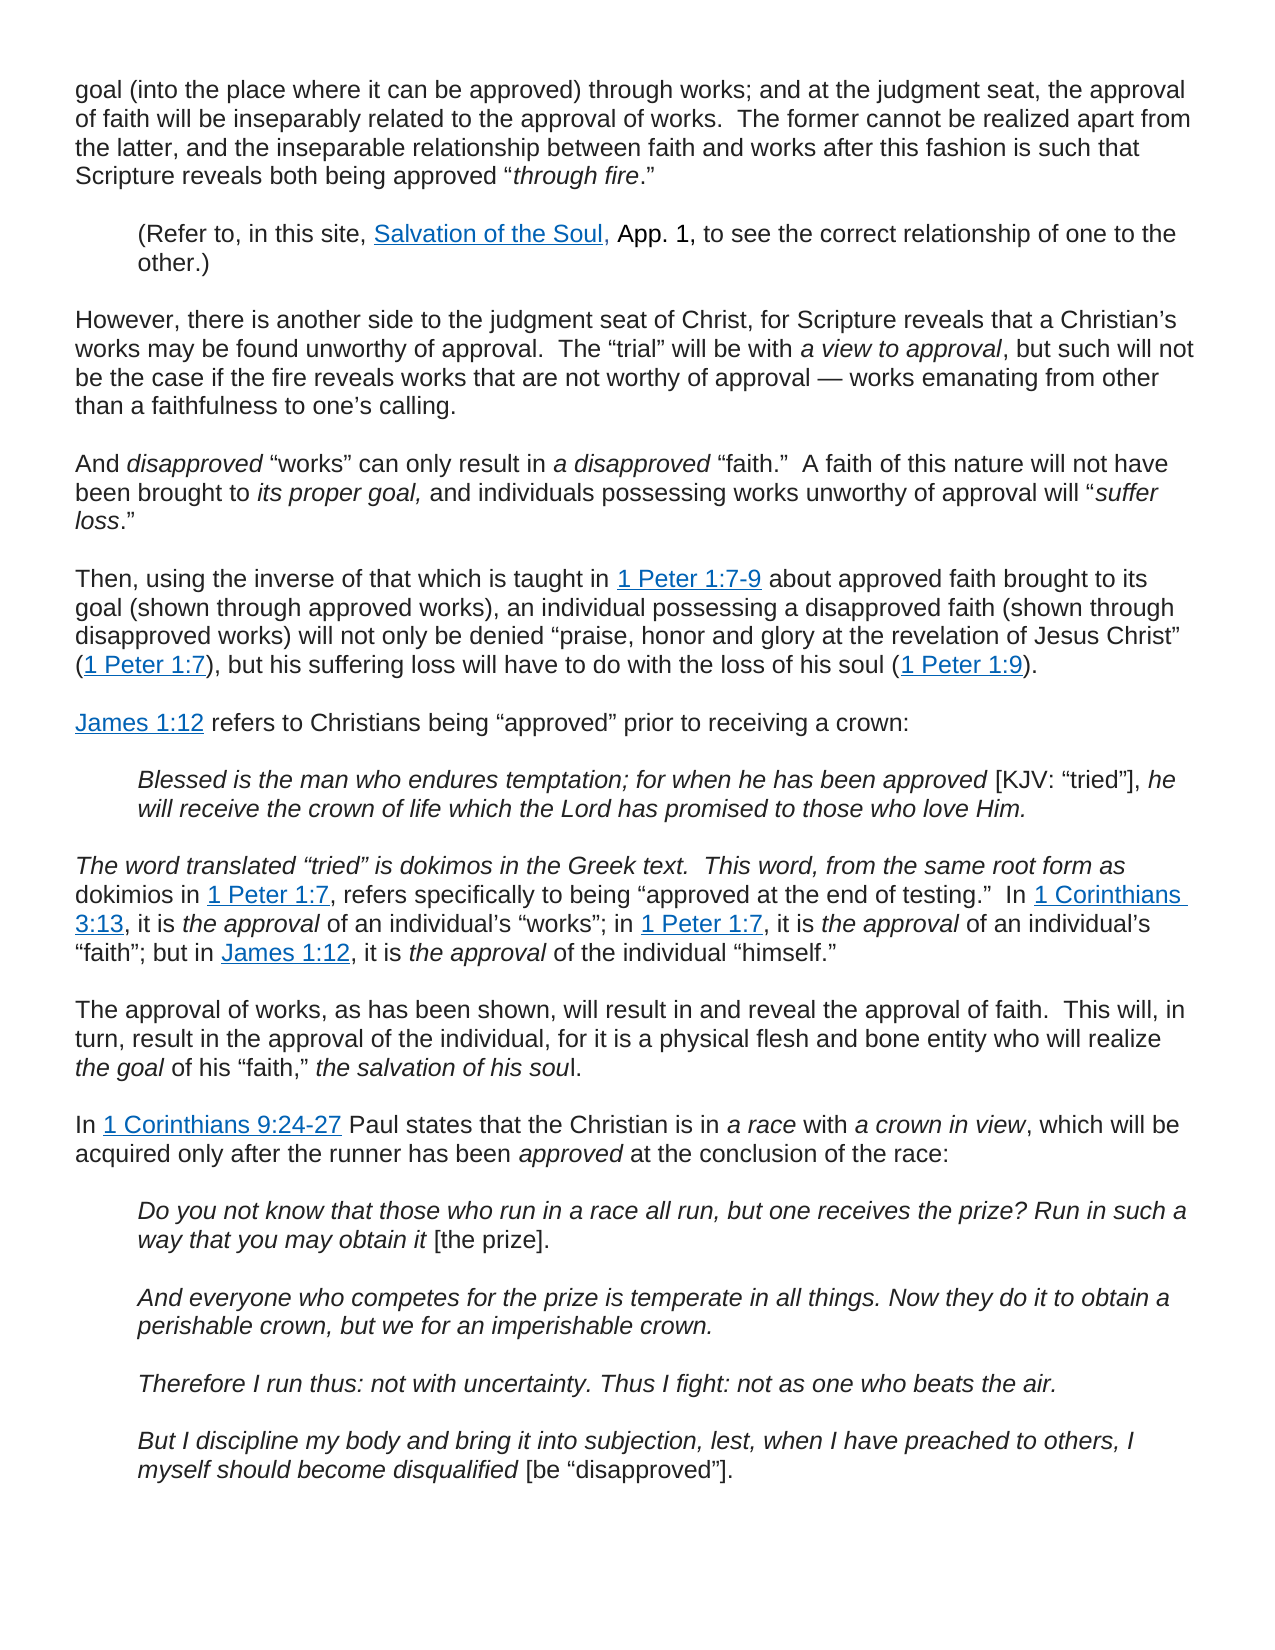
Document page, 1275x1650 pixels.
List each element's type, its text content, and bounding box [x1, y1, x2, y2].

text Then, using the inverse of that which is taught in 1 Peter 1:7-9 about approved faith brought to its goal (shown through approved works), an individual possessing a disapproved faith (shown through disapproved works) will not only be denied “praise, honor and glory at the revelation of Jesus Christ” (1 Peter 1:7), but his suffering loss will have to do with the loss of his soul (1 Peter 1:9). [75, 564, 1200, 679]
text The word translated “tried” is dokimos in the Greek text. This word, from the same root form as dokimios in 1 Peter 1:7, refers specifically to being “approved at the end of testing.” In 1 Corinthians 3:13, it is the approval of an individual’s “works”; in 1 Peter 1:7, it is the approval of an individual’s “faith”; but in James 1:12, it is the approval of the individual “himself.” [75, 851, 1200, 966]
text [75, 75, 1200, 190]
text (Refer to, in this site, Salvation of the Soul, App. 1, to see the correct relationship of one to the other.) [137, 219, 1200, 276]
text James 1:12 refers to Christians being “approved” prior to receiving a crown: [75, 707, 1200, 736]
text Blessed is the man who endures temptation; for when he has been approved [KJV: “tried”], he will receive the crown of life which the Lord has promised to those who love Him. [137, 765, 1200, 822]
text Do you not know that those who run in a race all run, but one receives the prize? Run in such a way that you may obtain it [the prize]. [137, 1196, 1200, 1254]
text However, there is another side to the judgment seat of Christ, for Scripture reveals that a Christian’s works may be found unworthy of approval. The “trial” will be with a view to approval, but such will not be the case if the fire reveals works that are not worthy of approval — works emanating from other than a faithfulness to one’s calling. [75, 305, 1200, 420]
text But I discipline my body and bring it into subjection, lest, when I have preached to others, I myself should become disqualified [be “disapproved”]. [137, 1426, 1200, 1484]
text Therefore I run thus: not with uncertainty. Thus I fight: not as one who beats the air. [137, 1369, 1200, 1397]
text The approval of works, as has been shown, will result in and reveal the approval of faith. This will, in turn, result in the approval of the individual, for it is a physical flesh and bone entity who will realize the goal of his “faith,” the salvation of his soul. [75, 995, 1200, 1081]
text In 1 Corinthians 9:24-27 Paul states that the Christian is in a race with a crown in view, which will be acquired only after the runner has been approved at the conclusion of the race: [75, 1110, 1200, 1167]
text And everyone who competes for the prize is temperate in all things. Now they do it to obtain a perishable crown, but we for an imperishable crown. [137, 1282, 1200, 1340]
text And disapproved “works” can only result in a disapproved “faith.” A faith of this nature will not have been brought to its proper goal, and individuals possessing works unworthy of approval will “suffer loss.” [75, 449, 1200, 535]
